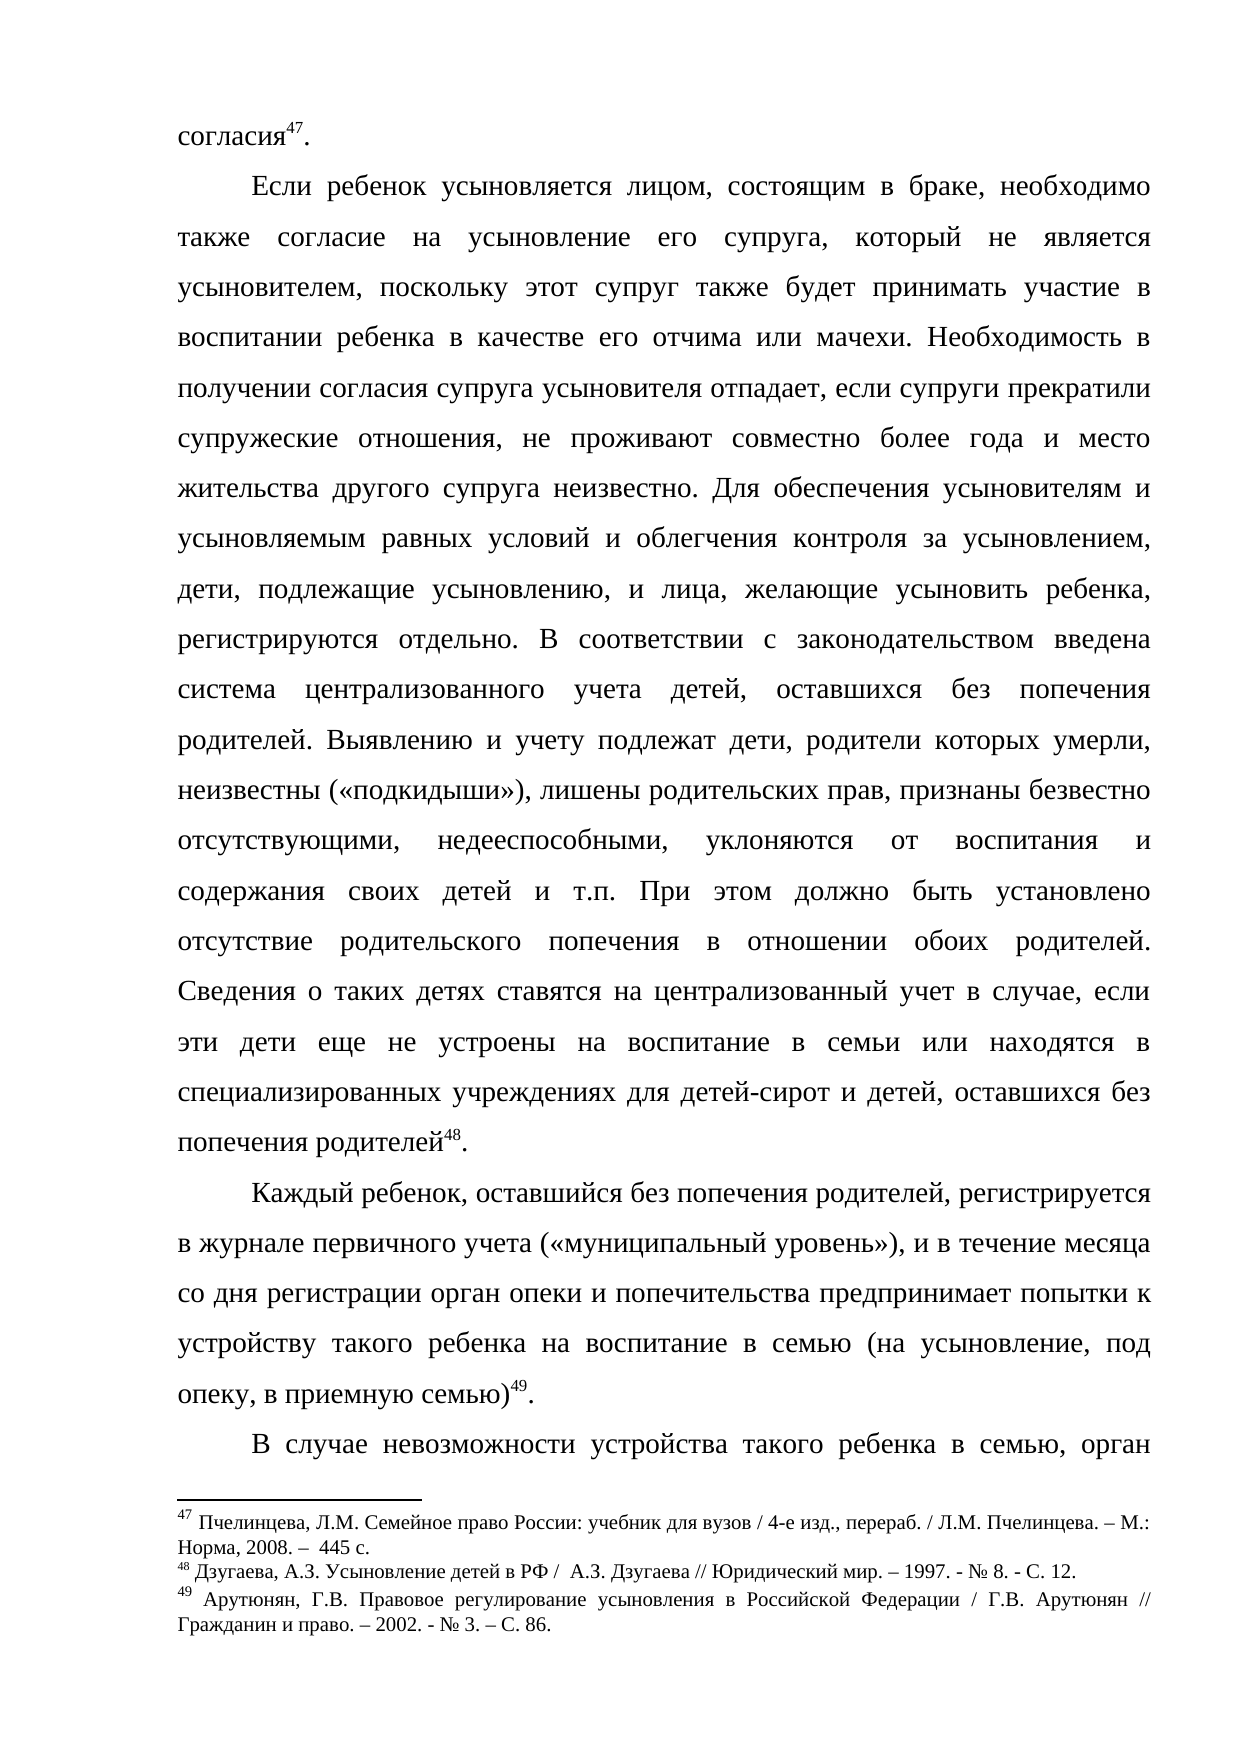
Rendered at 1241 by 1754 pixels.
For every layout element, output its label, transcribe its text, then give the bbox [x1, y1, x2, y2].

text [177, 118, 1152, 152]
text Каждый ребенок, оставшийся без попечения родителей, регистрируется в журнале первичного учета («муниципальный уровень»), и в течение месяца со дня регистрации орган опеки и попечительства предпринимает попытки к устройству такого ребенка на воспитание в семью (на усыновление, под опеку, в приемную семью). [177, 1175, 1152, 1409]
text Если ребенок усыновляется лицом, состоящим в браке, необходимо также согласие на усыновление его супруга, который не является усыновителем, поскольку этот супруг также будет принимать участие в воспитании ребенка в качестве его отчима или мачехи. Необходимость в получении согласия супруга усыновителя отпадает, если супруги прекратили супружеские отношения, не проживают совместно более года и место жительства другого супруга неизвестно. Для обеспечения усыновителям и усыновляемым равных условий и облегчения контроля за усыновлением, дети, подлежащие усыновлению, и лица, желающие усыновить ребенка, регистрируются отдельно. В соответствии с законодательством введена система централизованного учета детей, оставшихся без попечения родителей. Выявлению и учету подлежат дети, родители которых умерли, неизвестны («подкидыши»), лишены родительских прав, признаны безвестно отсутствующими, недееспособными, уклоняются от воспитания и содержания своих детей и т.п. При этом должно быть установлено отсутствие родительского попечения в отношении обоих родителей. Сведения о таких детях ставятся на централизованный учет в случае, если эти дети еще не устроены на воспитание в семьи или находятся в специализированных учреждениях для детей-сирот и детей, оставшихся без попечения родителей. [177, 168, 1152, 1158]
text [177, 1426, 1152, 1460]
